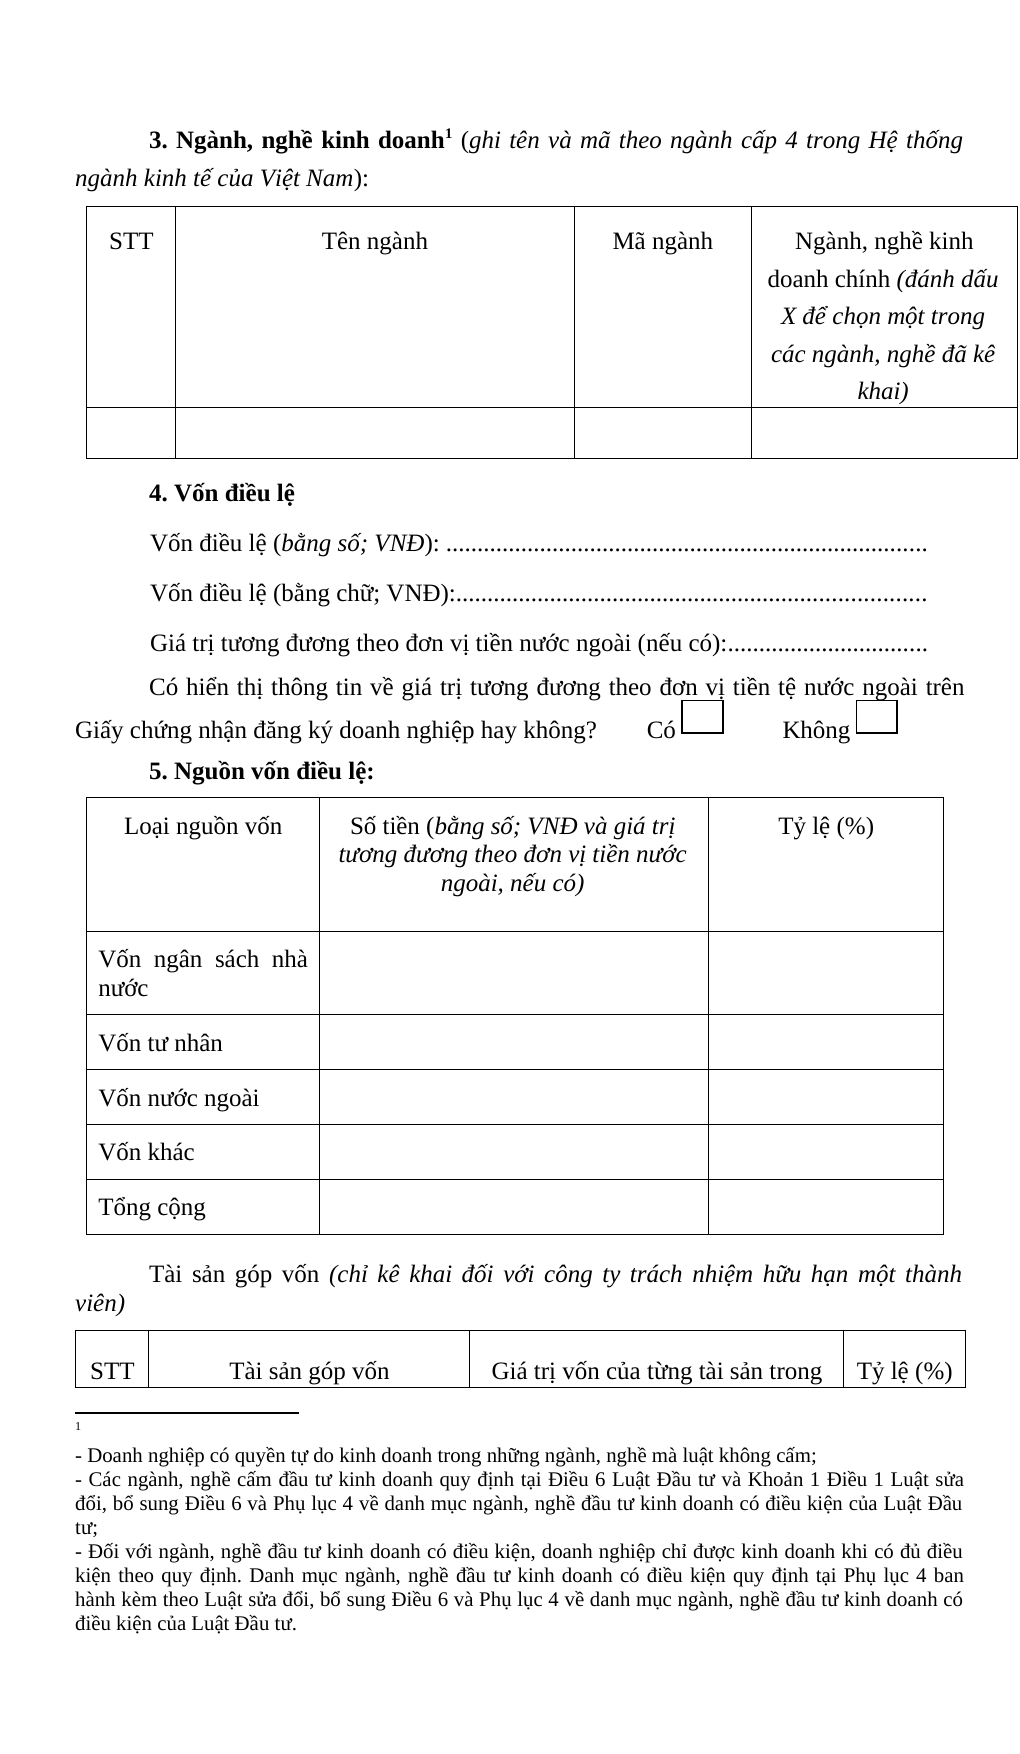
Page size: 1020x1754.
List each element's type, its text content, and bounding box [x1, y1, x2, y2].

table_cell [709, 1070, 943, 1124]
table_cell Tổng cộng [87, 1180, 319, 1233]
table_cell [709, 1015, 943, 1069]
table_cell [320, 1070, 708, 1124]
table_header Ngành, nghề kinh doanh chính (đánh dấu X để chọn một trong các ngành, nghề đã kê khai) [752, 207, 1017, 407]
table_header STT [87, 207, 175, 407]
text Giá trị tương đương theo đơn vị tiền nước ngoài (nếu có): [75, 622, 966, 659]
table_header Tài sản góp vốn [149, 1331, 469, 1387]
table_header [470, 1331, 843, 1387]
table_cell [320, 1125, 708, 1179]
text Vốn điều lệ (bằng số; VNĐ): [75, 522, 966, 559]
text 4. Vốn điều lệ [75, 472, 966, 509]
table_cell Vốn ngân sách nhà nước [87, 932, 319, 1014]
table_cell [575, 408, 751, 458]
text Vốn điều lệ (bằng chữ; VNĐ): [75, 572, 966, 609]
table_header Tỷ lệ (%) [709, 798, 943, 931]
text 5. Nguồn vốn điều lệ: [75, 756, 966, 785]
table_cell [320, 932, 708, 1014]
text Tài sản góp vốn (chỉ kê khai đối với công ty trách nhiệm hữu hạn một thành viên) [75, 1259, 966, 1317]
text Có hiển thị thông tin về giá trị tương đương theo đơn vị tiền tệ nước ngoài trên Giấy chứng nhận đăng ký doanh nghiệp hay không? Có Không [75, 672, 966, 743]
table_header Số tiền (bằng số; VNĐ và giá trị tương đương theo đơn vị tiền nước ngoài, nếu có) [320, 798, 708, 931]
table_header Tỷ lệ (%) [844, 1331, 965, 1387]
table_cell [320, 1015, 708, 1069]
table_header Loại nguồn vốn [87, 798, 319, 931]
table_cell [709, 1125, 943, 1179]
table_cell Vốn khác [87, 1125, 319, 1179]
table_cell Vốn tư nhân [87, 1015, 319, 1069]
table_header Mã ngành [575, 207, 751, 407]
table_cell [176, 408, 574, 458]
table_cell Vốn nước ngoài [87, 1070, 319, 1124]
table_cell [709, 932, 943, 1014]
table_cell [87, 408, 175, 458]
table_cell [320, 1180, 708, 1233]
table_header Tên ngành [176, 207, 574, 407]
table_header STT [76, 1331, 148, 1387]
table_cell [752, 408, 1017, 458]
text 3. Ngành, nghề kinh doanh (ghi tên và mã theo ngành cấp 4 trong Hệ thống ngành kinh tế của Việt Nam): [75, 118, 966, 193]
table_cell [709, 1180, 943, 1233]
